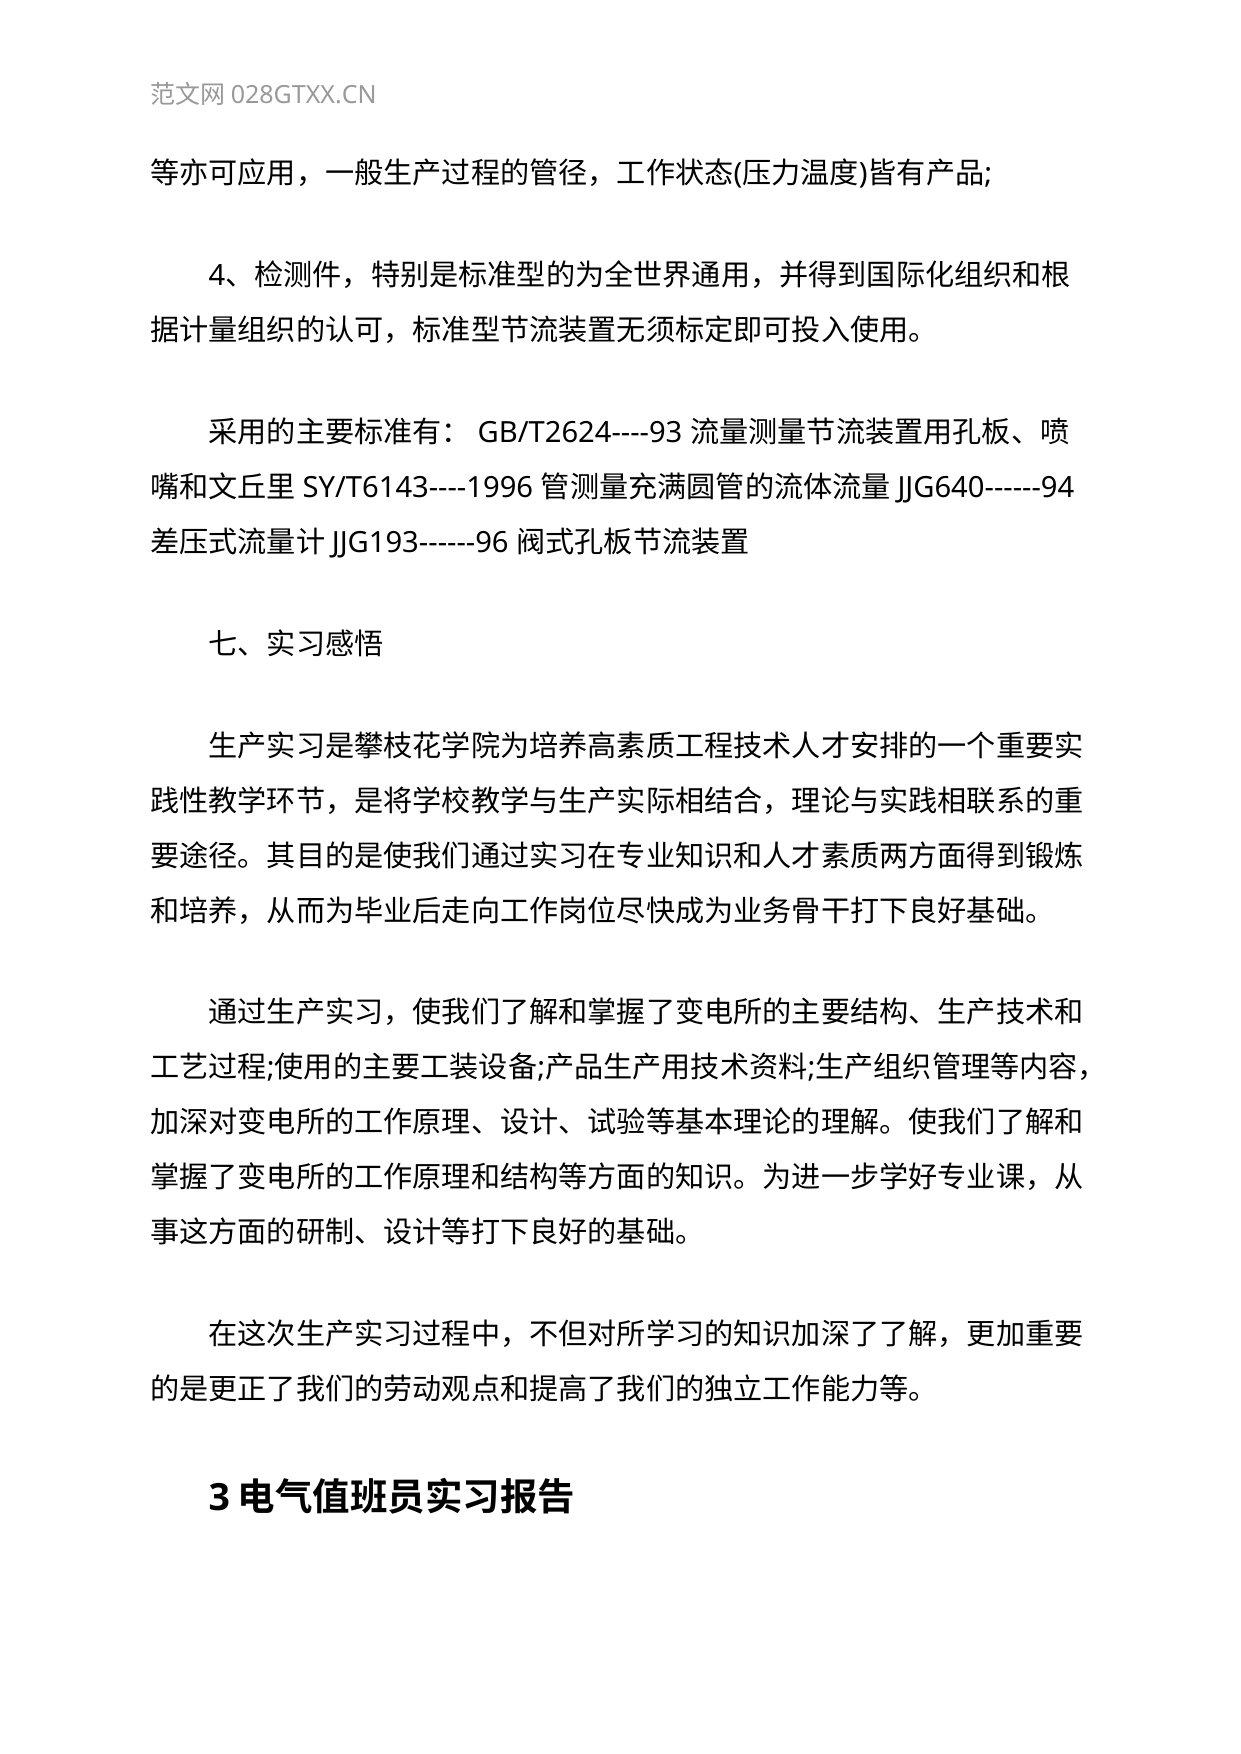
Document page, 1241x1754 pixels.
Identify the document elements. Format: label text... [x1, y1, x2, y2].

text 采用的主要标准有： GB/T2624----93 流量测量节流装置用孔板、喷嘴和文丘里 SY/T6143----1996 管测量充满圆管的流体流量 JJG640------94 差压式流量计 JJG193------96 阀式孔板节流装置 [150, 409, 1090, 561]
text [150, 150, 1090, 192]
text 通过生产实习，使我们了解和掌握了变电所的主要结构、生产技术和工艺过程;使用的主要工装设备;产品生产用技术资料;生产组织管理等内容，加深对变电所的工作原理、设计、试验等基本理论的理解。使我们了解和掌握了变电所的工作原理和结构等方面的知识。为进一步学好专业课，从事这方面的研制、设计等打下良好的基础。 [150, 989, 1090, 1251]
text 生产实习是攀枝花学院为培养高素质工程技术人才安排的一个重要实践性教学环节，是将学校教学与生产实际相结合，理论与实践相联系的重要途径。其目的是使我们通过实习在专业知识和人才素质两方面得到锻炼和培养，从而为毕业后走向工作岗位尽快成为业务骨干打下良好基础。 [150, 722, 1090, 929]
text 4、检测件，特别是标准型的为全世界通用，并得到国际化组织和根据计量组织的认可，标准型节流装置无须标定即可投入使用。 [150, 252, 1090, 349]
text 在这次生产实习过程中，不但对所学习的知识加深了了解，更加重要的是更正了我们的劳动观点和提高了我们的独立工作能力等。 [150, 1310, 1090, 1408]
text 3电气值班员实习报告 [150, 1467, 1090, 1522]
text 七、实习感悟 [150, 621, 1090, 663]
